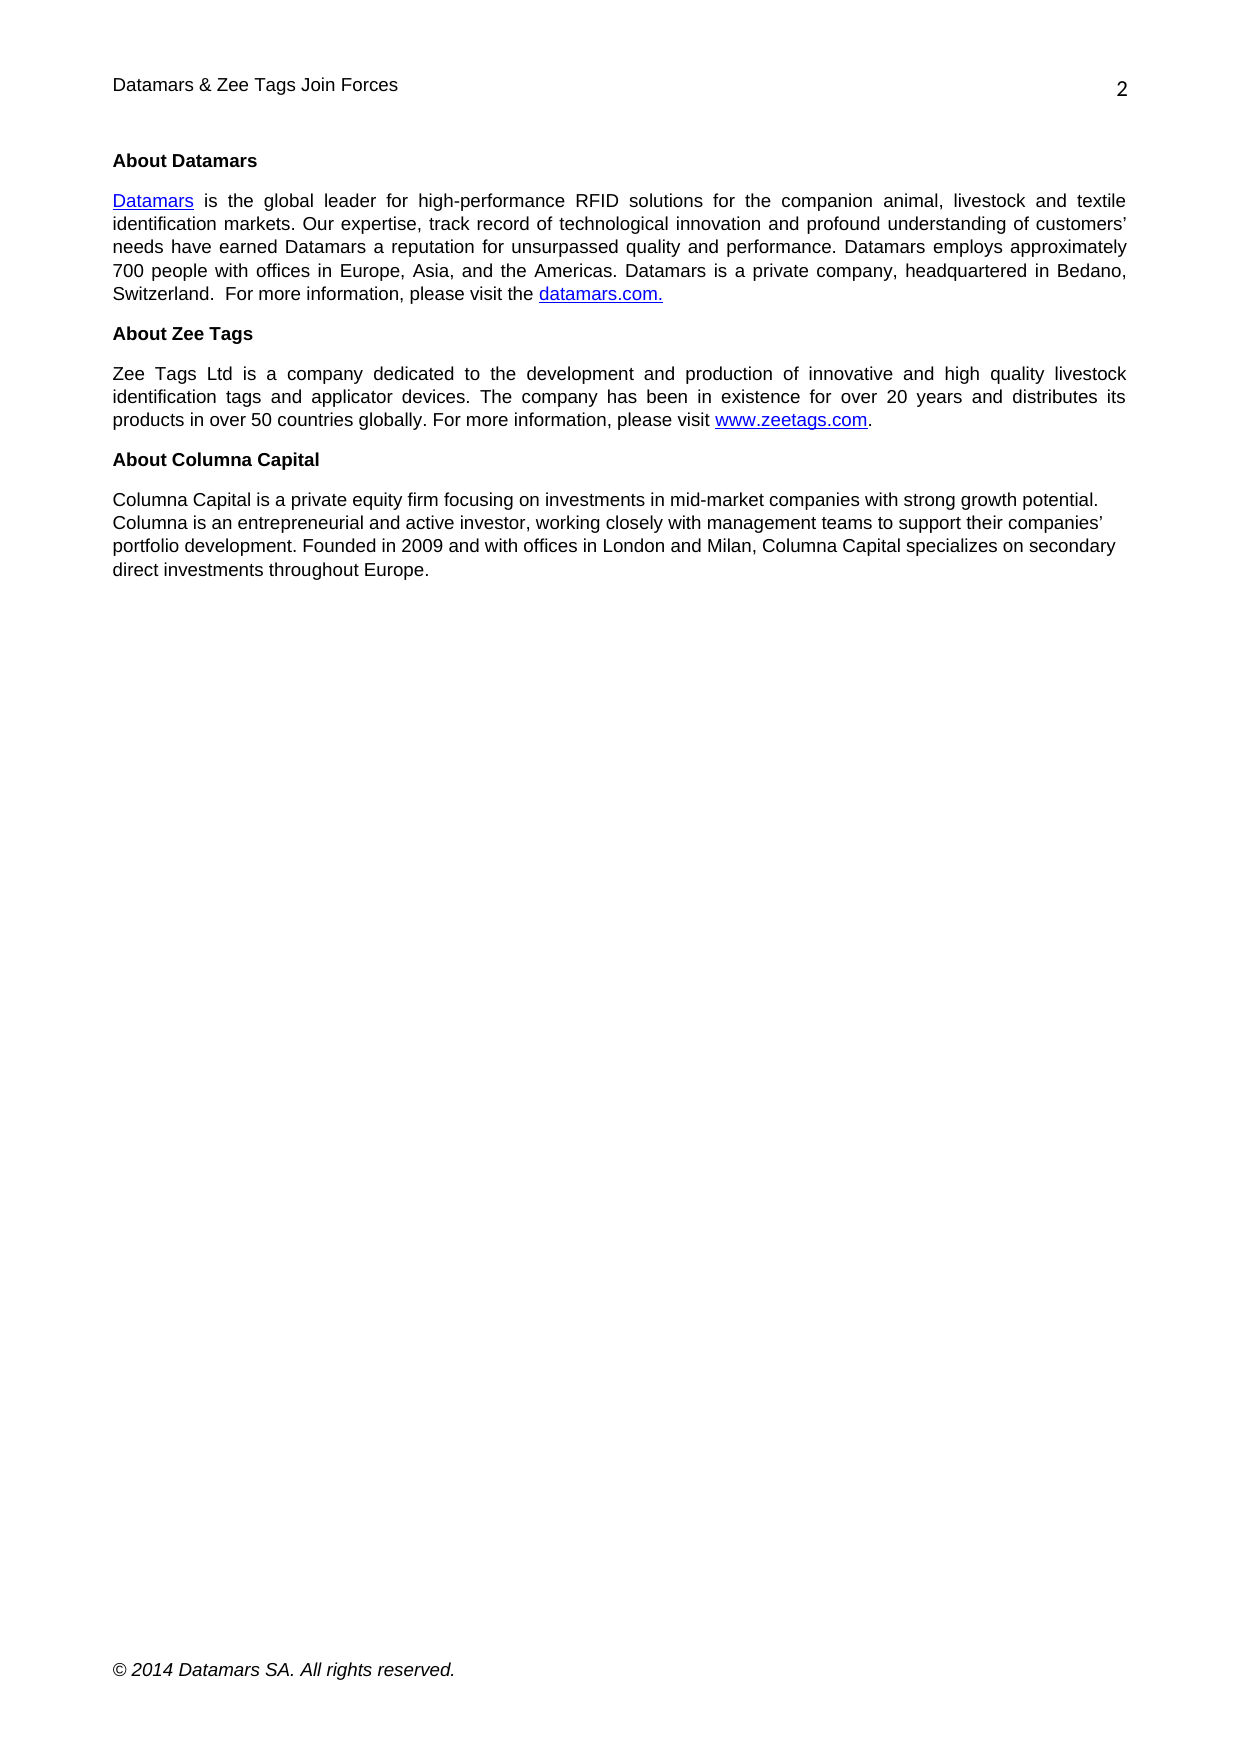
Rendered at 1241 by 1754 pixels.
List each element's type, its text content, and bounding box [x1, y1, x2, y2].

text Datamars is the global leader for high-performance RFID solutions for the companion animal, livestock and textile identification markets. Our expertise, track record of technological innovation and profound understanding of customers’ needs have earned Datamars a reputation for unsurpassed quality and performance. Datamars employs approximately 700 people with offices in Europe, Asia, and the Americas. Datamars is a private company, headquartered in Bedano, Switzerland. For more information, please visit the datamars.com. [112, 190, 1128, 304]
text About Zee Tags [112, 323, 1128, 344]
text About Datamars [112, 150, 1128, 172]
text About Columna Capital [112, 449, 1128, 471]
text Zee Tags Ltd is a company dedicated to the development and production of innovative and high quality livestock identification tags and applicator devices. The company has been in existence for over 20 years and distributes its products in over 50 countries globally. For more information, please visit www.zeetags.com. [112, 363, 1128, 431]
text Columna Capital is a private equity firm focusing on investments in mid-market companies with strong growth potential. Columna is an entrepreneurial and active investor, working closely with management teams to support their companies’ portfolio development. Founded in 2009 and with offices in London and Milan, Columna Capital specializes on secondary direct investments throughout Europe. [112, 489, 1128, 580]
